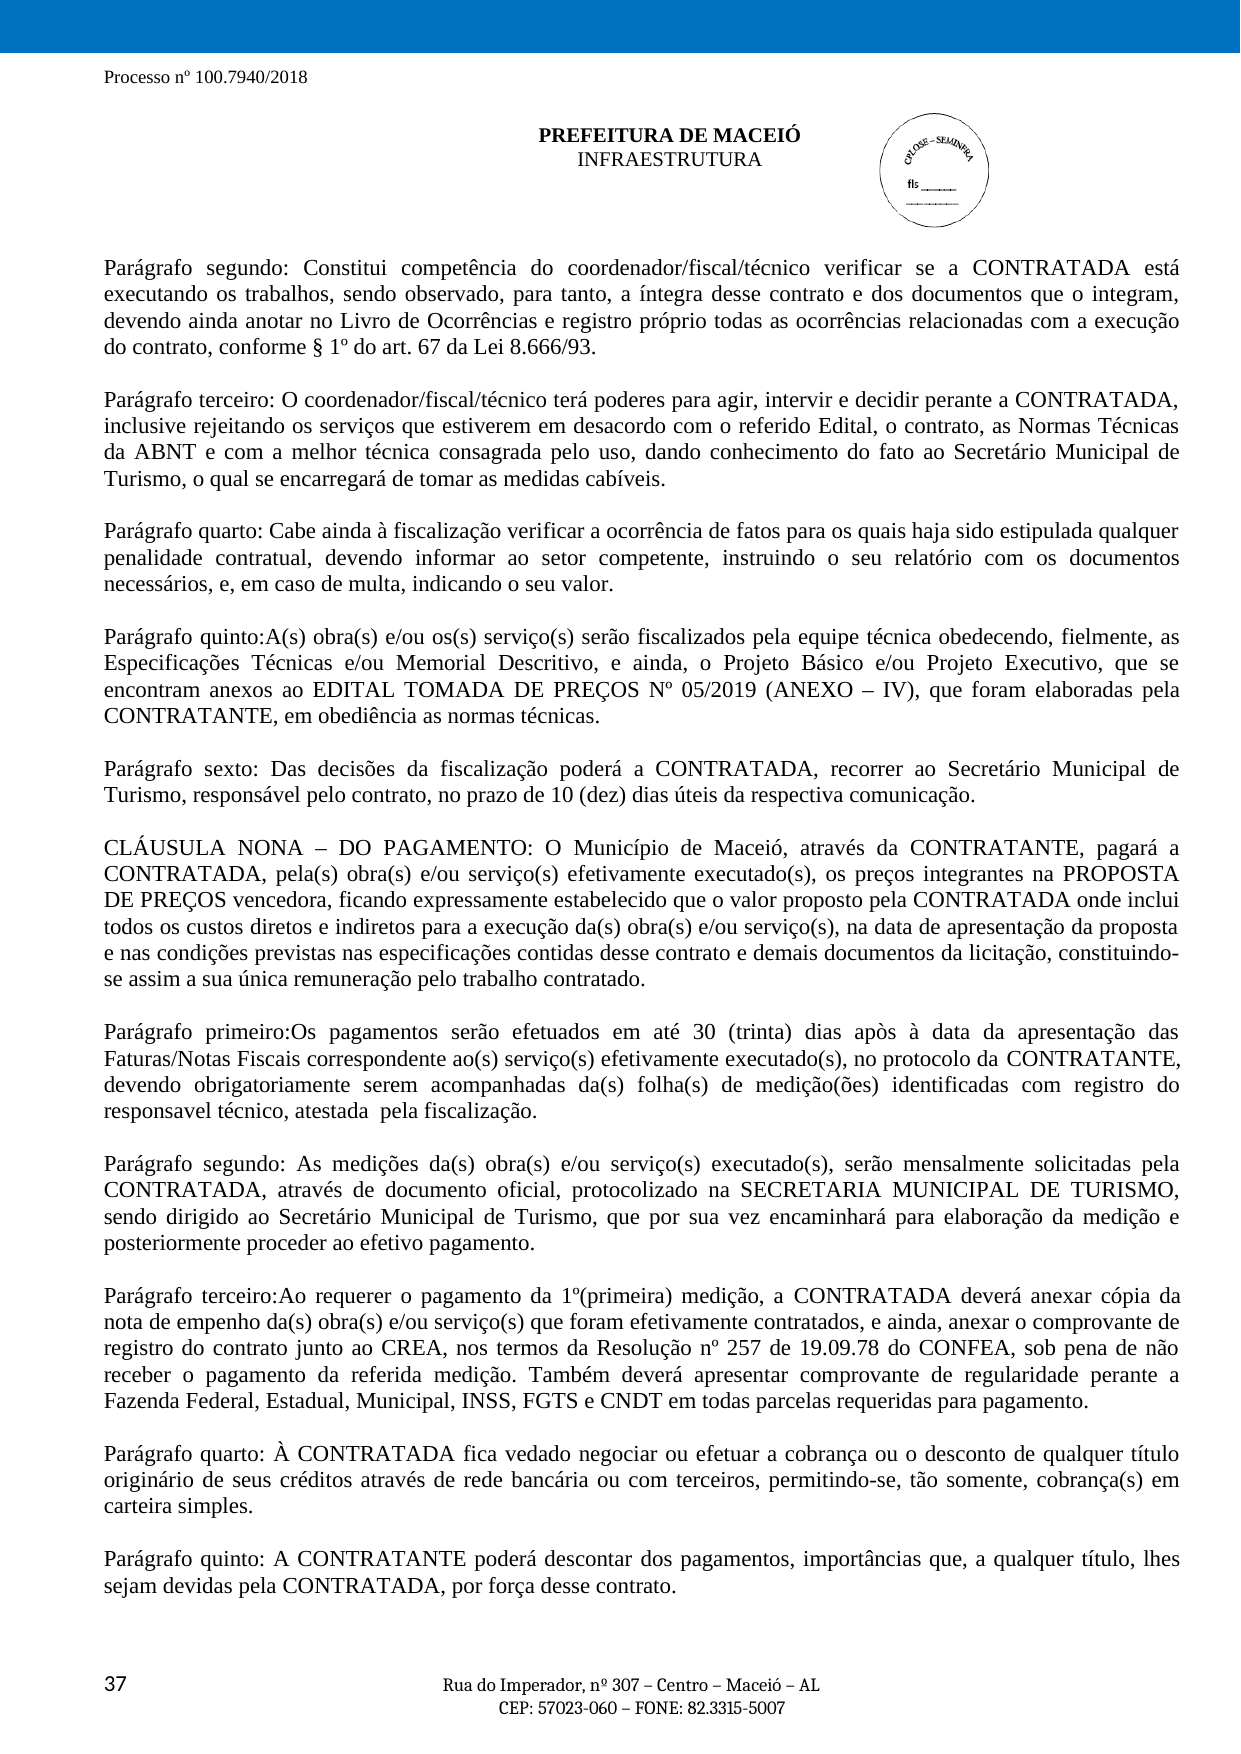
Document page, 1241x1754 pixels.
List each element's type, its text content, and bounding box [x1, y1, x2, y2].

list Parágrafo terceiro: O coordenador/fiscal/técnico terá poderes para agir, intervir e decidir perante a CONTRATADA, inclusive rejeitando os serviços que estiverem em desacordo com o referido Edital, o contrato, as Normas Técnicas da ABNT e com a melhor técnica consagrada pelo uso, dando conhecimento do fato ao Secretário Municipal de Turismo, o qual se encarregará de tomar as medidas cabíveis. [103, 386, 1181, 491]
text Parágrafo quinto: A CONTRATANTE poderá descontar dos pagamentos, importâncias que, a qualquer título, lhes sejam devidas pela CONTRATADA, por força desse contrato. [103, 1545, 1181, 1598]
list Parágrafo quinto:A(s) obra(s) e/ou os(s) serviço(s) serão fiscalizados pela equipe técnica obedecendo, fielmente, as Especificações Técnicas e/ou Memorial Descritivo, e ainda, o Projeto Básico e/ou Projeto Executivo, que se encontram anexos ao EDITAL TOMADA DE PREÇOS Nº 05/2019 (ANEXO – IV), que foram elaboradas pela CONTRATANTE, em obediência as normas técnicas. [103, 623, 1181, 728]
text Parágrafo quarto: À CONTRATADA fica vedado negociar ou efetuar a cobrança ou o desconto de qualquer título originário de seus créditos através de rede bancária ou com terceiros, permitindo-se, tão somente, cobrança(s) em carteira simples. [103, 1440, 1181, 1519]
picture [879, 113, 990, 228]
text Parágrafo segundo: As medições da(s) obra(s) e/ou serviço(s) executado(s), serão mensalmente solicitadas pela CONTRATADA, através de documento oficial, protocolizado na SECRETARIA MUNICIPAL DE TURISMO, sendo dirigido ao Secretário Municipal de Turismo, que por sua vez encaminhará para elaboração da medição e posteriormente proceder ao efetivo pagamento. [103, 1150, 1181, 1255]
text CLÁUSULA NONA – DO PAGAMENTO: O Município de Maceió, através da CONTRATANTE, pagará a CONTRATADA, pela(s) obra(s) e/ou serviço(s) efetivamente executado(s), os preços integrantes na PROPOSTA DE PREÇOS vencedora, ficando expressamente estabelecido que o valor proposto pela CONTRATADA onde inclui todos os custos diretos e indiretos para a execução da(s) obra(s) e/ou serviço(s), na data de apresentação da proposta e nas condições previstas nas especificações contidas desse contrato e demais documentos da licitação, constituindo-se assim a sua única remuneração pelo trabalho contratado. [103, 834, 1181, 992]
text Parágrafo primeiro:Os pagamentos serão efetuados em até 30 (trinta) dias apòs à data da apresentação das Faturas/Notas Fiscais correspondente ao(s) serviço(s) efetivamente executado(s), no protocolo da CONTRATANTE, devendo obrigatoriamente serem acompanhadas da(s) folha(s) de medição(ões) identificadas com registro do responsavel técnico, atestada pela fiscalização. [103, 1018, 1181, 1124]
list Parágrafo segundo: Constitui competência do coordenador/fiscal/técnico verificar se a CONTRATADA está executando os trabalhos, sendo observado, para tanto, a íntegra desse contrato e dos documentos que o integram, devendo ainda anotar no Livro de Ocorrências e registro próprio todas as ocorrências relacionadas com a execução do contrato, conforme § 1º do art. 67 da Lei 8.666/93. [103, 254, 1181, 359]
text Parágrafo terceiro:Ao requerer o pagamento da 1º(primeira) medição, a CONTRATADA deverá anexar cópia da nota de empenho da(s) obra(s) e/ou serviço(s) que foram efetivamente contratados, e ainda, anexar o comprovante de registro do contrato junto ao CREA, nos termos da Resolução nº 257 de 19.09.78 do CONFEA, sob pena de não receber o pagamento da referida medição. Também deverá apresentar comprovante de regularidade perante a Fazenda Federal, Estadual, Municipal, INSS, FGTS e CNDT em todas parcelas requeridas para pagamento. [103, 1282, 1181, 1413]
list Parágrafo quarto: Cabe ainda à fiscalização verificar a ocorrência de fatos para os quais haja sido estipulada qualquer penalidade contratual, devendo informar ao setor competente, instruindo o seu relatório com os documentos necessários, e, em caso de multa, indicando o seu valor. [103, 517, 1181, 597]
text Parágrafo sexto: Das decisões da fiscalização poderá a CONTRATADA, recorrer ao Secretário Municipal de Turismo, responsável pelo contrato, no prazo de 10 (dez) dias úteis da respectiva comunicação. [103, 755, 1181, 807]
